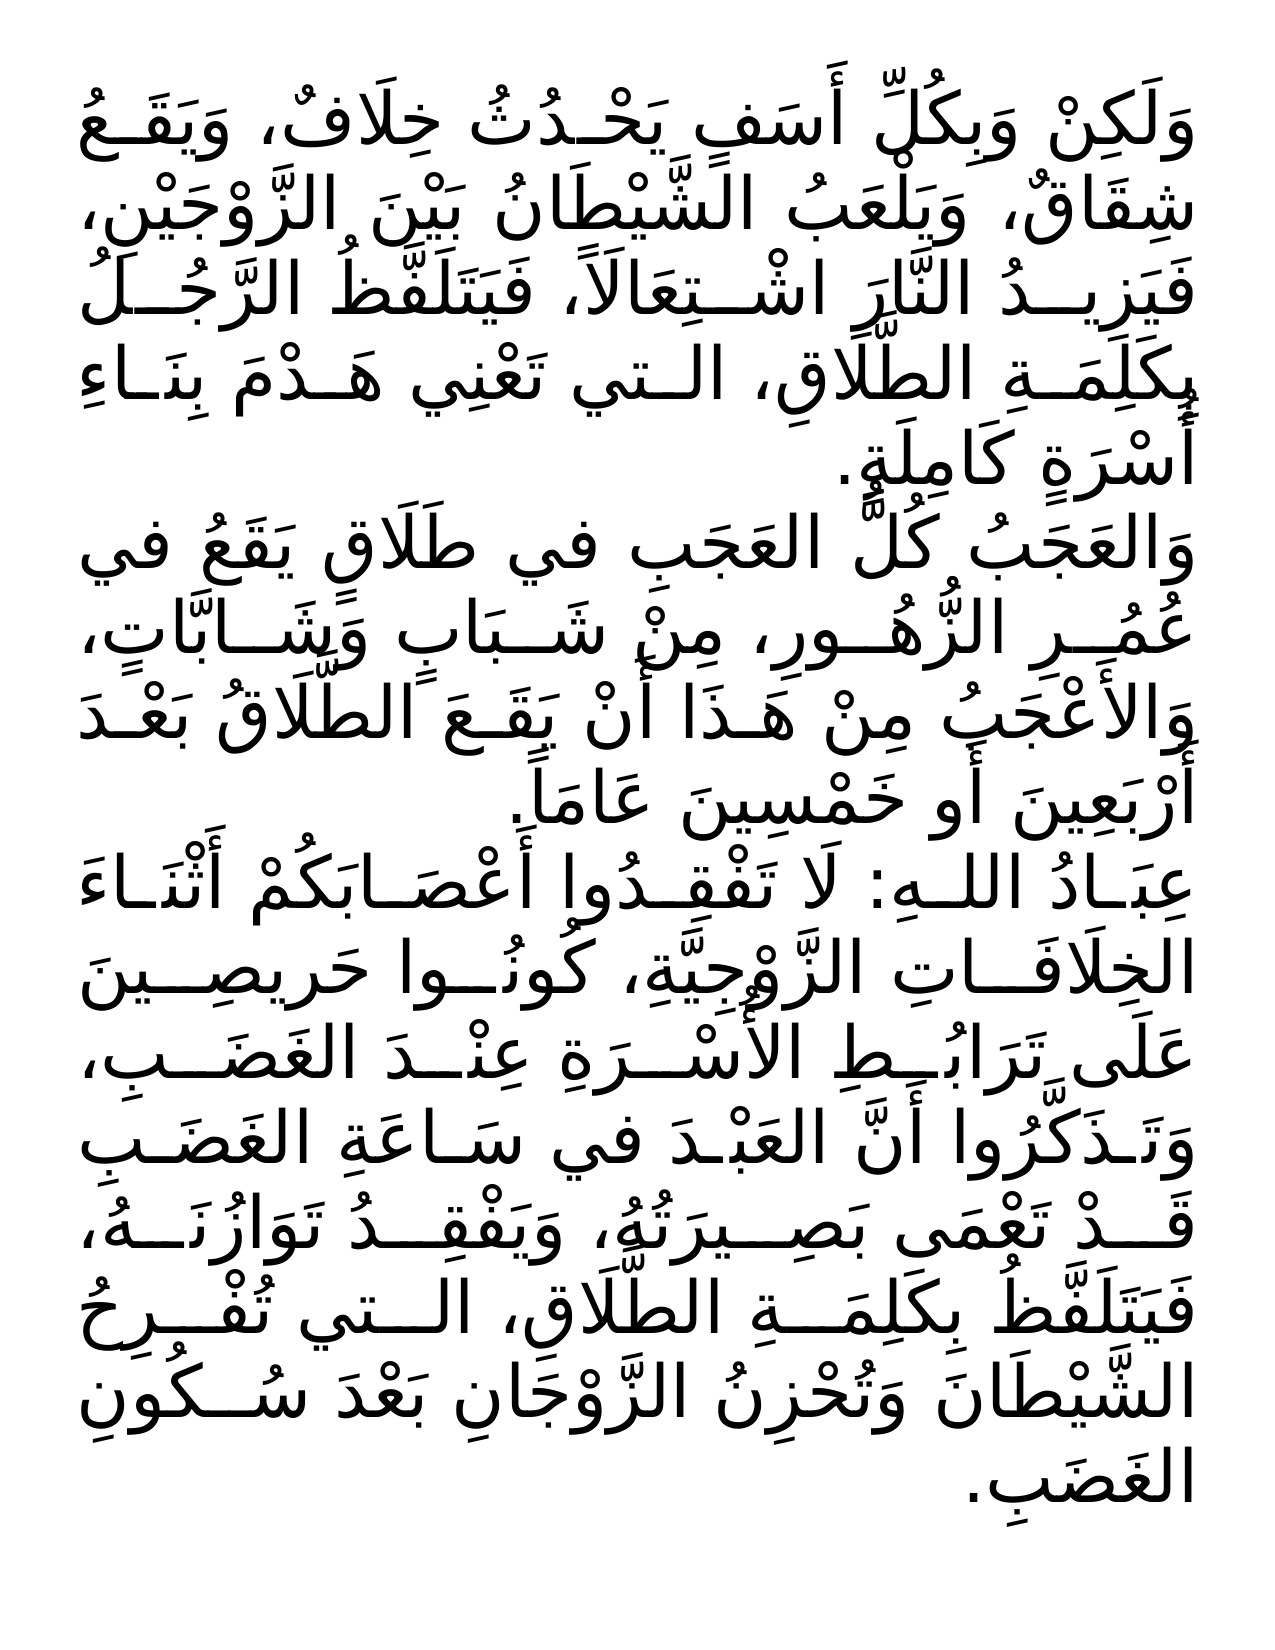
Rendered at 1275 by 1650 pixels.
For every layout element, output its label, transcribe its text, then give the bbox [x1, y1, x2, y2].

text وَلَكِنْ وَبِكُلِّ أَسَفٍ يَحْدُثُ خِلَافٌ، وَيَقَعُ شِقَاقٌ، وَيَلْعَبُ الشَّيْطَانُ بَيْنَ الزَّوْجَيْنِ، فَيَزِيدُ النَّارَ اشْتِعَالَاً، فَيَتَلَفَّظُ الرَّجُلُ بِكَلِمَةِ الطَّلَاقِ، التي تَعْنِي هَدْمَ بِنَاءِ أُسْرَةٍ كَامِلَةٍ. [77, 77, 1198, 501]
text عِبَادُ اللهِ: لَا تَفْقِدُوا أَعْصَابَكُمْ أَثْنَاءَ الخِلَافَاتِ الزَّوْجِيَّةِ، كُونُوا حَريصِينَ عَلَى تَرَابُطِ الأُسْرَةِ عِنْدَ الغَضَبِ، وَتَذَكَّرُوا أَنَّ العَبْدَ في سَاعَةِ الغَضَبِ قَدْ تَعْمَى بَصِيرَتُهُ، وَيَفْقِدُ تَوَازُنَهُ، فَيَتَلَفَّظُ بِكَلِمَةِ الطَّلَاقِ، التي تُفْرِحُ الشَّيْطَانَ وَتُحْزِنُ الزَّوْجَانِ بَعْدَ سُكُونِ الغَضَبِ. [77, 841, 1198, 1520]
text وَالعَجَبُ كُلُّ العَجَبِ في طَلَاقٍ يَقَعُ في عُمُرِ الزُّهُورِ، مِنْ شَبَابٍ وَشَابَّاتٍ، وَالأَعْجَبُ مِنْ هَذَا أَنْ يَقَعَ الطَّلَاقُ بَعْدَ أَرْبَعِينَ أَو خَمْسِينَ عَامَاً. [77, 501, 1198, 841]
